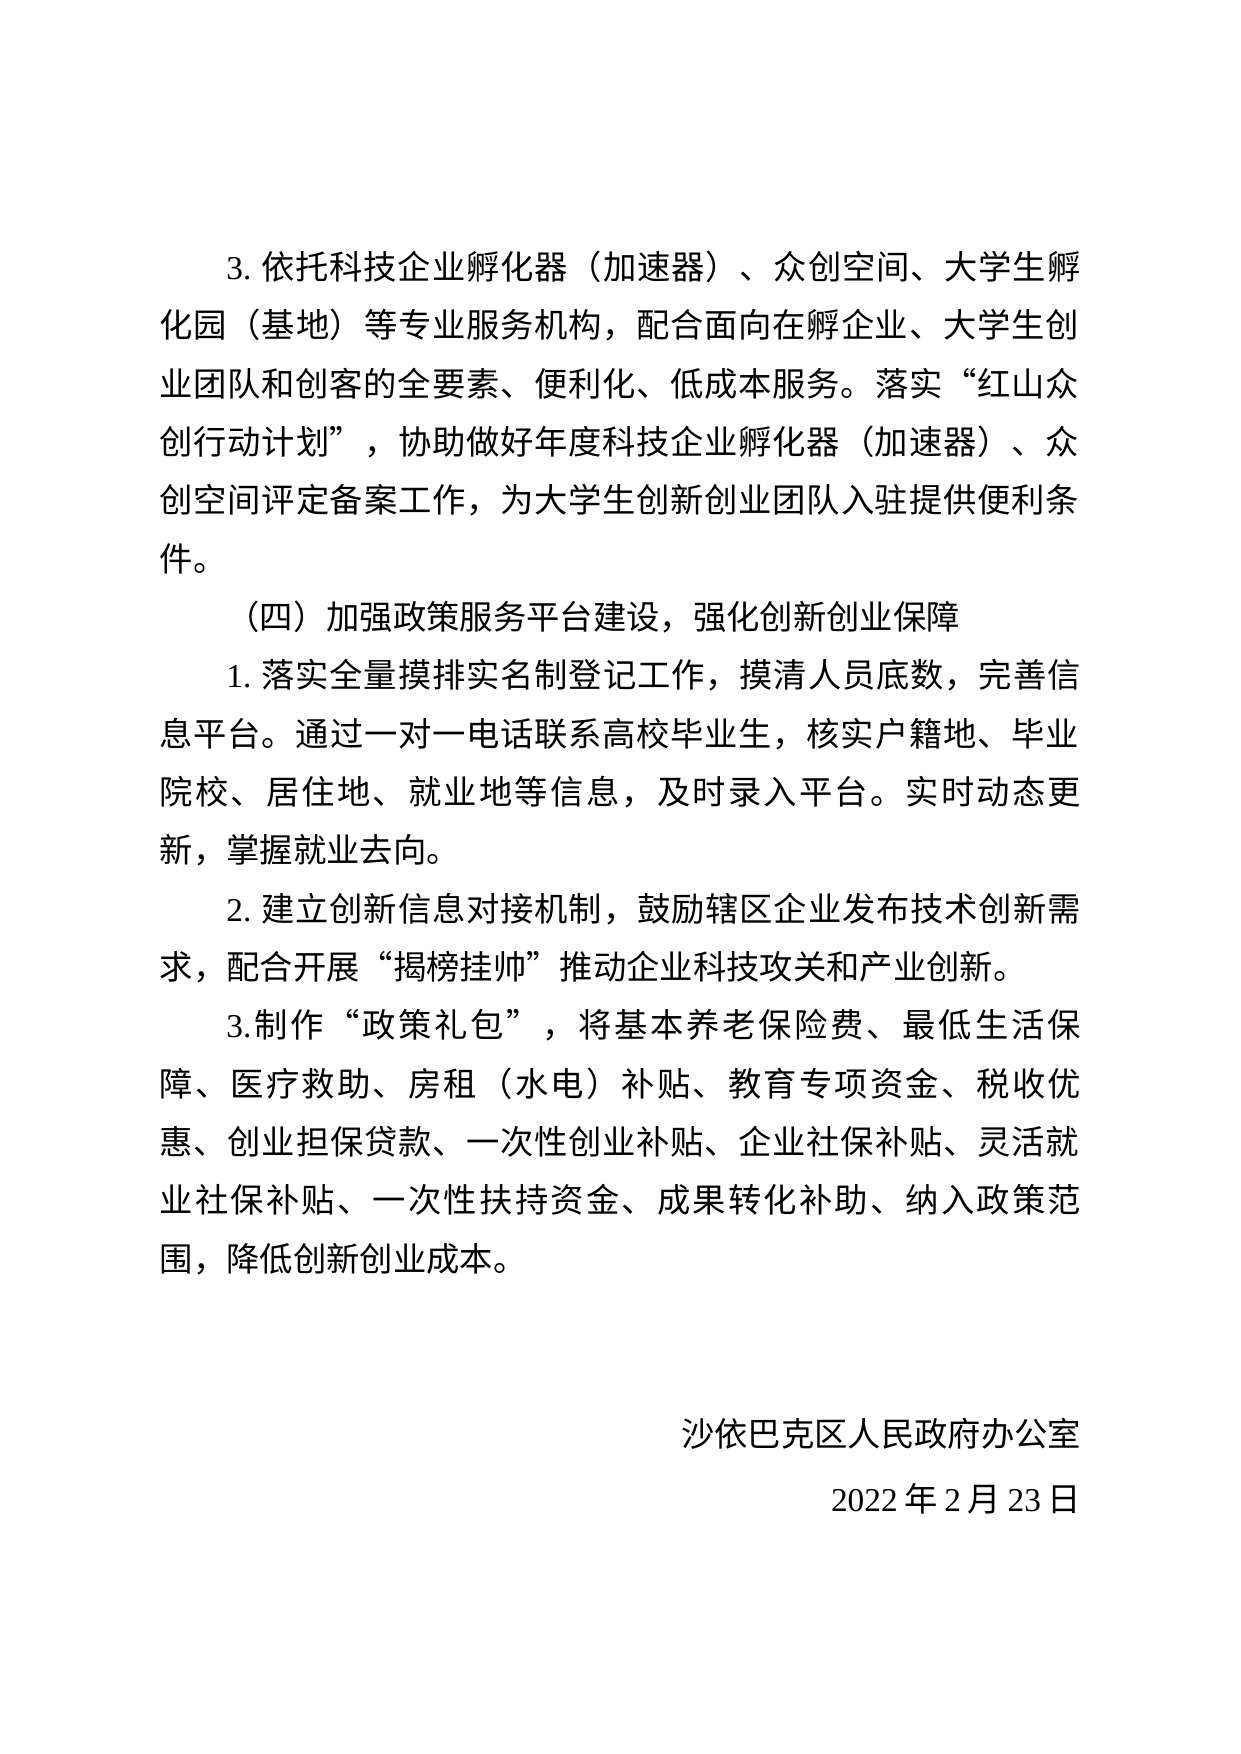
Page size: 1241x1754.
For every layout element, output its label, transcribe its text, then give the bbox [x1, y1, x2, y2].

list （四）加强政策服务平台建设，强化创新创业保障 [159, 583, 1081, 641]
list 1. 落实全量摸排实名制登记工作，摸清人员底数，完善信息平台。通过一对一电话联系高校毕业生，核实户籍地、毕业院校、居住地、就业地等信息，及时录入平台。实时动态更新，掌握就业去向。 [159, 641, 1081, 874]
text 2022年2月23日 [159, 1464, 1081, 1529]
list 3. 依托科技企业孵化器（加速器）、众创空间、大学生孵化园（基地）等专业服务机构，配合面向在孵企业、大学生创业团队和创客的全要素、便利化、低成本服务。落实“红山众创行动计划”，协助做好年度科技企业孵化器（加速器）、众创空间评定备案工作，为大学生创新创业团队入驻提供便利条件。 [159, 233, 1081, 583]
list 3.制作“政策礼包”，将基本养老保险费、最低生活保障、医疗救助、房租（水电）补贴、教育专项资金、税收优惠、创业担保贷款、一次性创业补贴、企业社保补贴、灵活就业社保补贴、一次性扶持资金、成果转化补助、纳入政策范围，降低创新创业成本。 [159, 991, 1083, 1302]
list 2. 建立创新信息对接机制，鼓励辖区企业发布技术创新需求，配合开展“揭榜挂帅”推动企业科技攻关和产业创新。 [159, 874, 1081, 991]
text 沙依巴克区人民政府办公室 [159, 1399, 1081, 1464]
